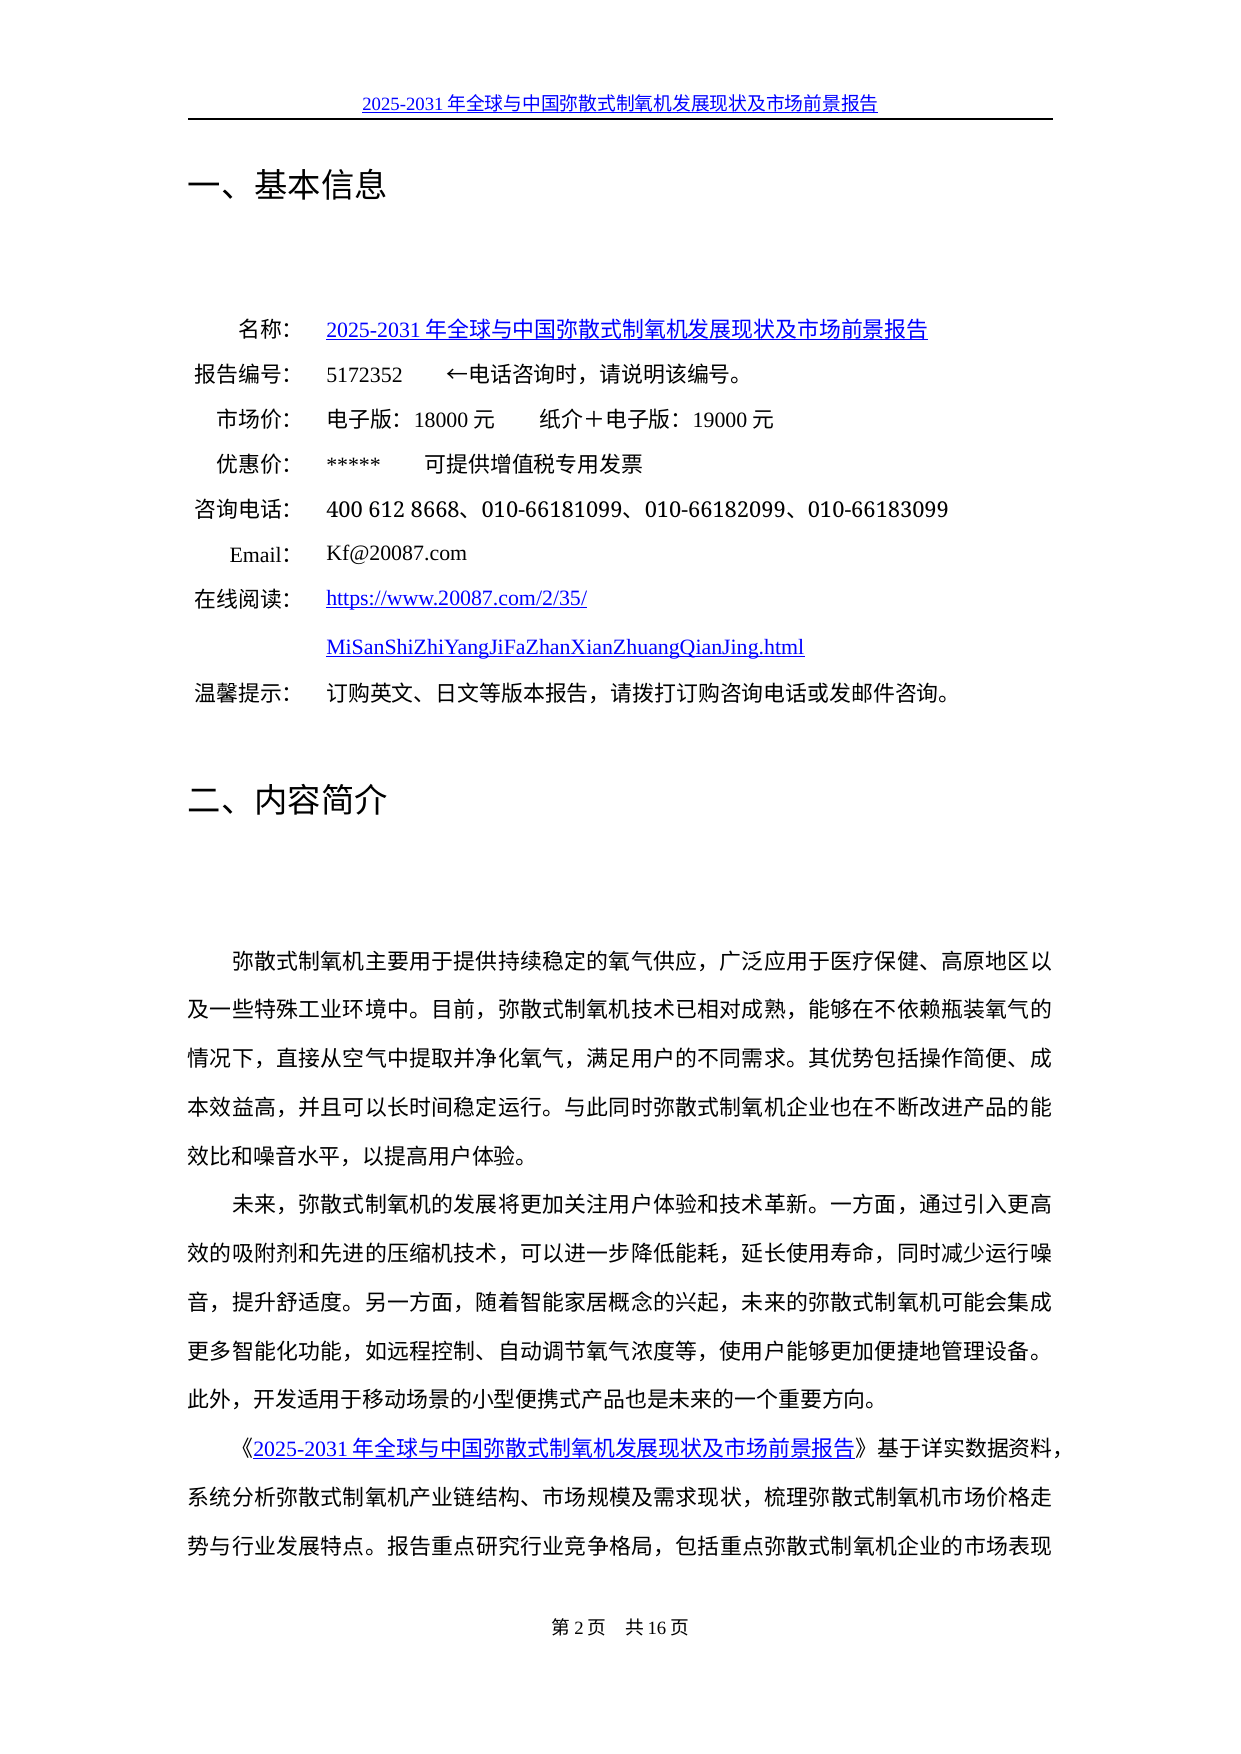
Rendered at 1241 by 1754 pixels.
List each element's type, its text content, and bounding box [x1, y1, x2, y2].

table_cell 在线阅读： [167, 582, 315, 675]
table_cell [315, 582, 1073, 675]
title 一、基本信息 [187, 150, 1053, 215]
table_cell Email： [167, 537, 315, 582]
table_cell 订购英文、日文等版本报告，请拨打订购咨询电话或发邮件咨询。 [315, 675, 1073, 720]
table_header 名称： [167, 312, 315, 357]
table_cell 咨询电话： [167, 492, 315, 537]
table_cell 温馨提示： [167, 675, 315, 720]
table_cell 电子版：18000 元 纸介＋电子版：19000 元 [315, 402, 1073, 447]
table_cell 400 612 8668、010-66181099、010-66182099、010-66183099 [315, 492, 1073, 537]
table_cell ***** 可提供增值税专用发票 [315, 447, 1073, 492]
table_cell Kf@20087.com [315, 537, 1073, 582]
table_header 2025-2031年全球与中国弥散式制氧机发展现状及市场前景报告 [315, 312, 1073, 357]
table_cell 5172352 ←电话咨询时，请说明该编号。 [315, 357, 1073, 402]
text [187, 943, 1053, 1561]
table_cell 市场价： [167, 402, 315, 447]
table_cell 优惠价： [167, 447, 315, 492]
title 二、内容简介 [187, 766, 1053, 831]
table_cell 报告编号： [167, 357, 315, 402]
